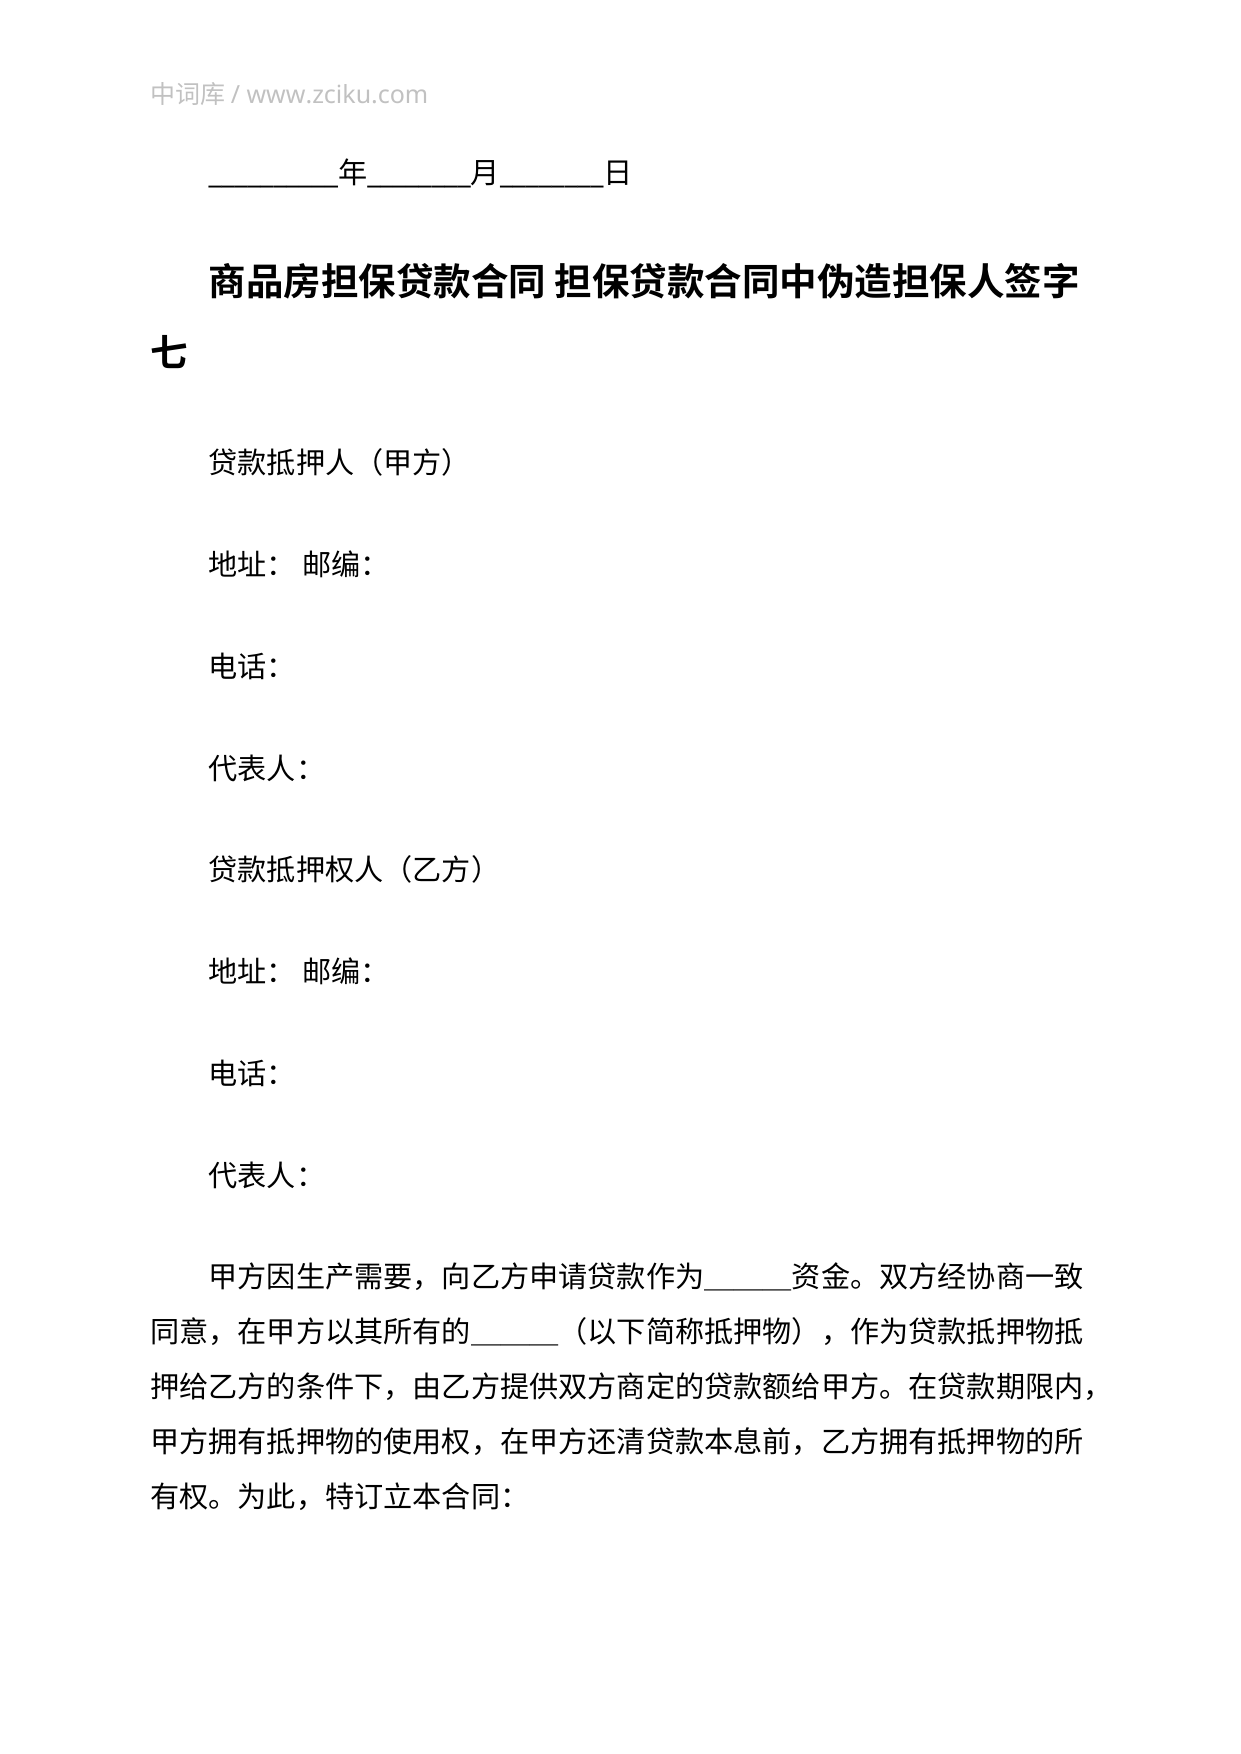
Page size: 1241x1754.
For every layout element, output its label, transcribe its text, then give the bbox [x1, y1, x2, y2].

text 代表人： [150, 745, 1090, 787]
text 甲方因生产需要，向乙方申请贷款作为＿＿＿资金。双方经协商一致同意，在甲方以其所有的＿＿＿（以下简称抵押物），作为贷款抵押物抵押给乙方的条件下，由乙方提供双方商定的贷款额给甲方。在贷款期限内，甲方拥有抵押物的使用权，在甲方还清贷款本息前，乙方拥有抵押物的所有权。为此，特订立本合同： [150, 1254, 1090, 1516]
text 电话： [150, 1051, 1090, 1093]
text 地址： 邮编： [150, 949, 1090, 991]
text 商品房担保贷款合同 担保贷款合同中伪造担保人签字七 [150, 252, 1090, 377]
text 地址： 邮编： [150, 542, 1090, 584]
text 贷款抵押权人（乙方） [150, 847, 1090, 889]
text __________年________月________日 [150, 150, 1090, 192]
text 电话： [150, 643, 1090, 686]
text 代表人： [150, 1152, 1090, 1194]
text 贷款抵押人（甲方） [150, 440, 1090, 482]
